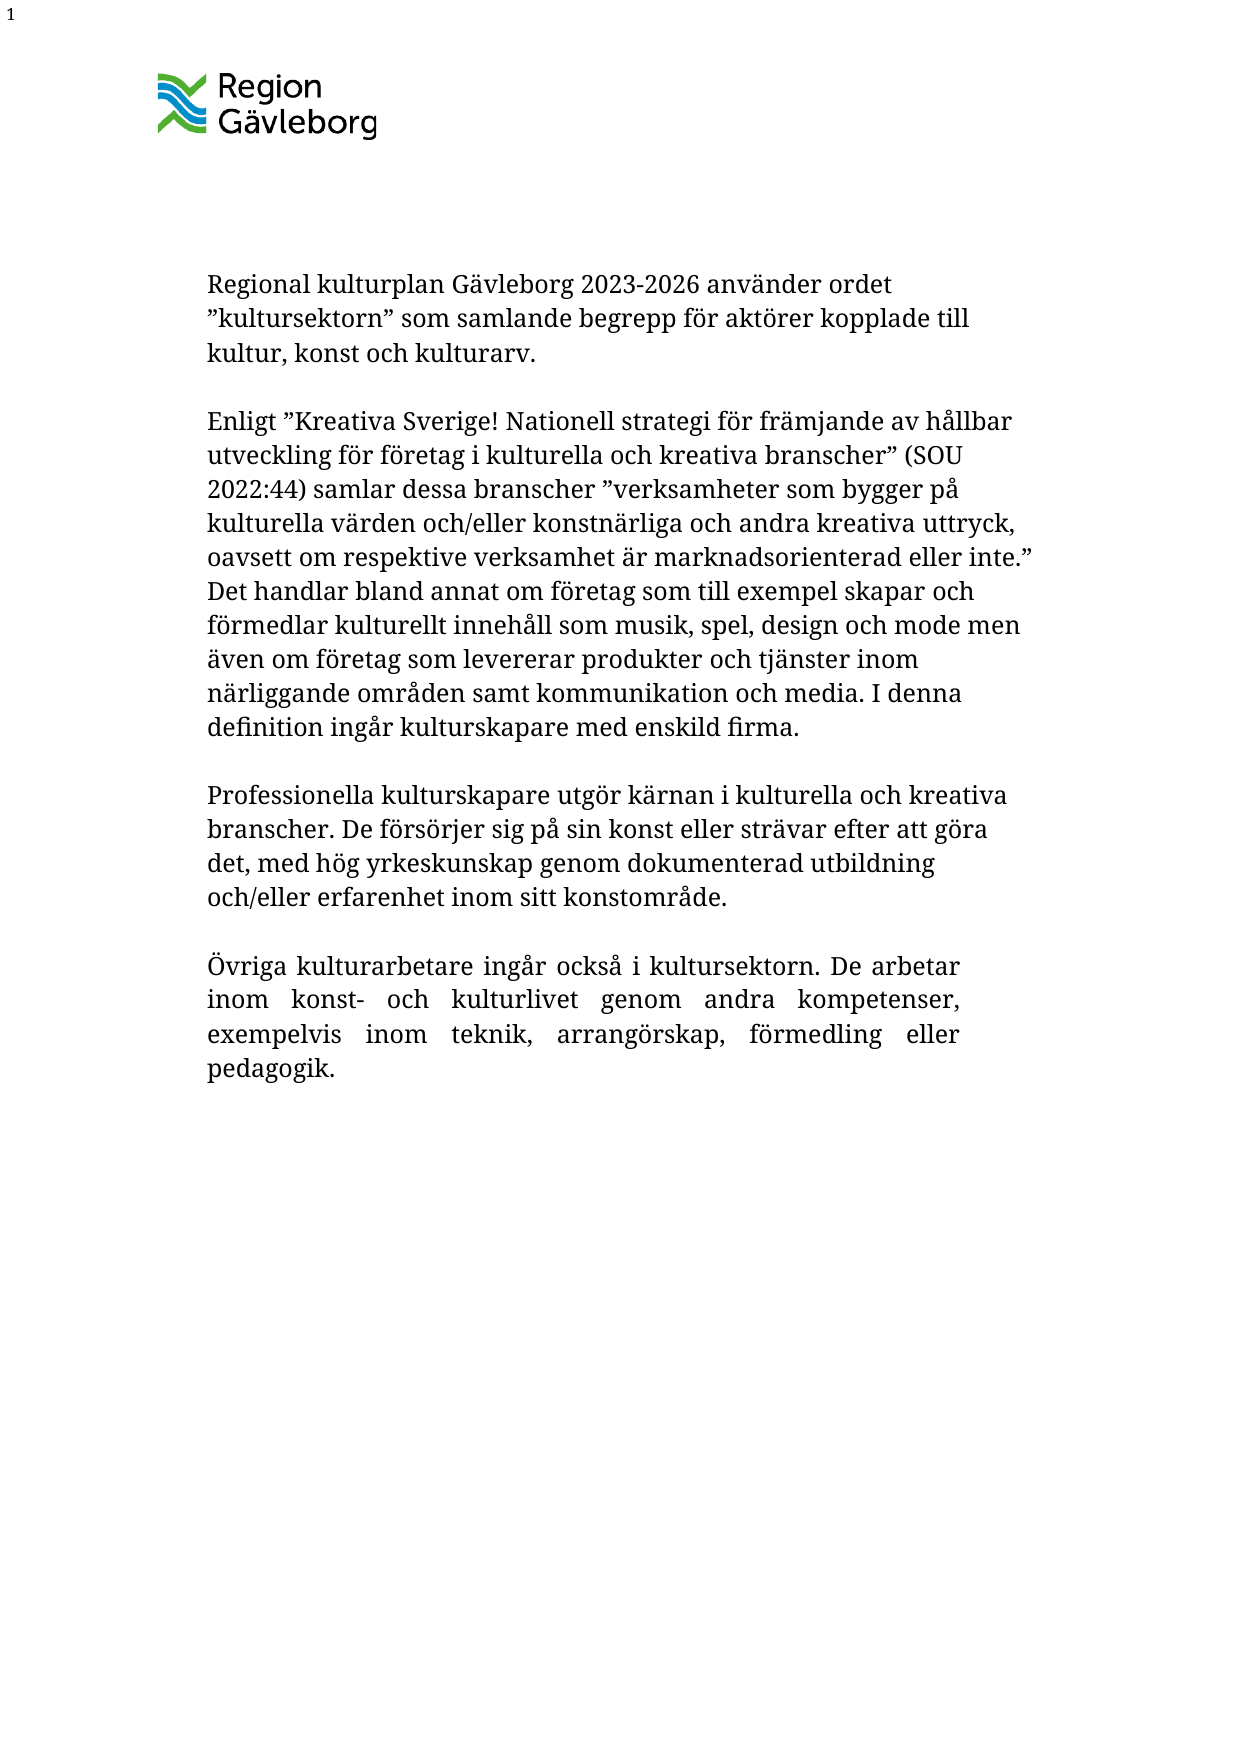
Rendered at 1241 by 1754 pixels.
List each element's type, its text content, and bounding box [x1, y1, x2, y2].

text Enligt ”Kreativa Sverige! Nationell strategi för främjande av hållbar utveckling för företag i kulturella och kreativa branscher” (SOU 2022:44) samlar dessa branscher ”verksamheter som bygger på kulturella värden och/eller konstnärliga och andra kreativa uttryck, oavsett om respektive verksamhet är marknadsorienterad eller inte.” Det handlar bland annat om företag som till exempel skapar och förmedlar kulturellt innehåll som musik, spel, design och mode men även om företag som levererar produkter och tjänster inom närliggande områden samt kommunikation och media. I denna definition ingår kulturskapare med enskild firma. [207, 403, 1033, 744]
text Professionella kulturskapare utgör kärnan i kulturella och kreativa branscher. De försörjer sig på sin konst eller strävar efter att göra det, med hög yrkeskunskap genom dokumenterad utbildning och/eller erfarenhet inom sitt konstområde. [207, 778, 1025, 914]
picture [157, 73, 377, 140]
text Regional kulturplan Gävleborg 2023-2026 använder ordet ”kultursektorn” som samlande begrepp för aktörer kopplade till kultur, konst och kulturarv. [207, 267, 1033, 369]
picture [179, 100, 192, 113]
text Övriga kulturarbetare ingår också i kultursektorn. De arbetar inom konst- och kulturlivet genom andra kompetenser, exempelvis inom teknik, arrangörskap, förmedling eller pedagogik. [207, 948, 960, 1084]
